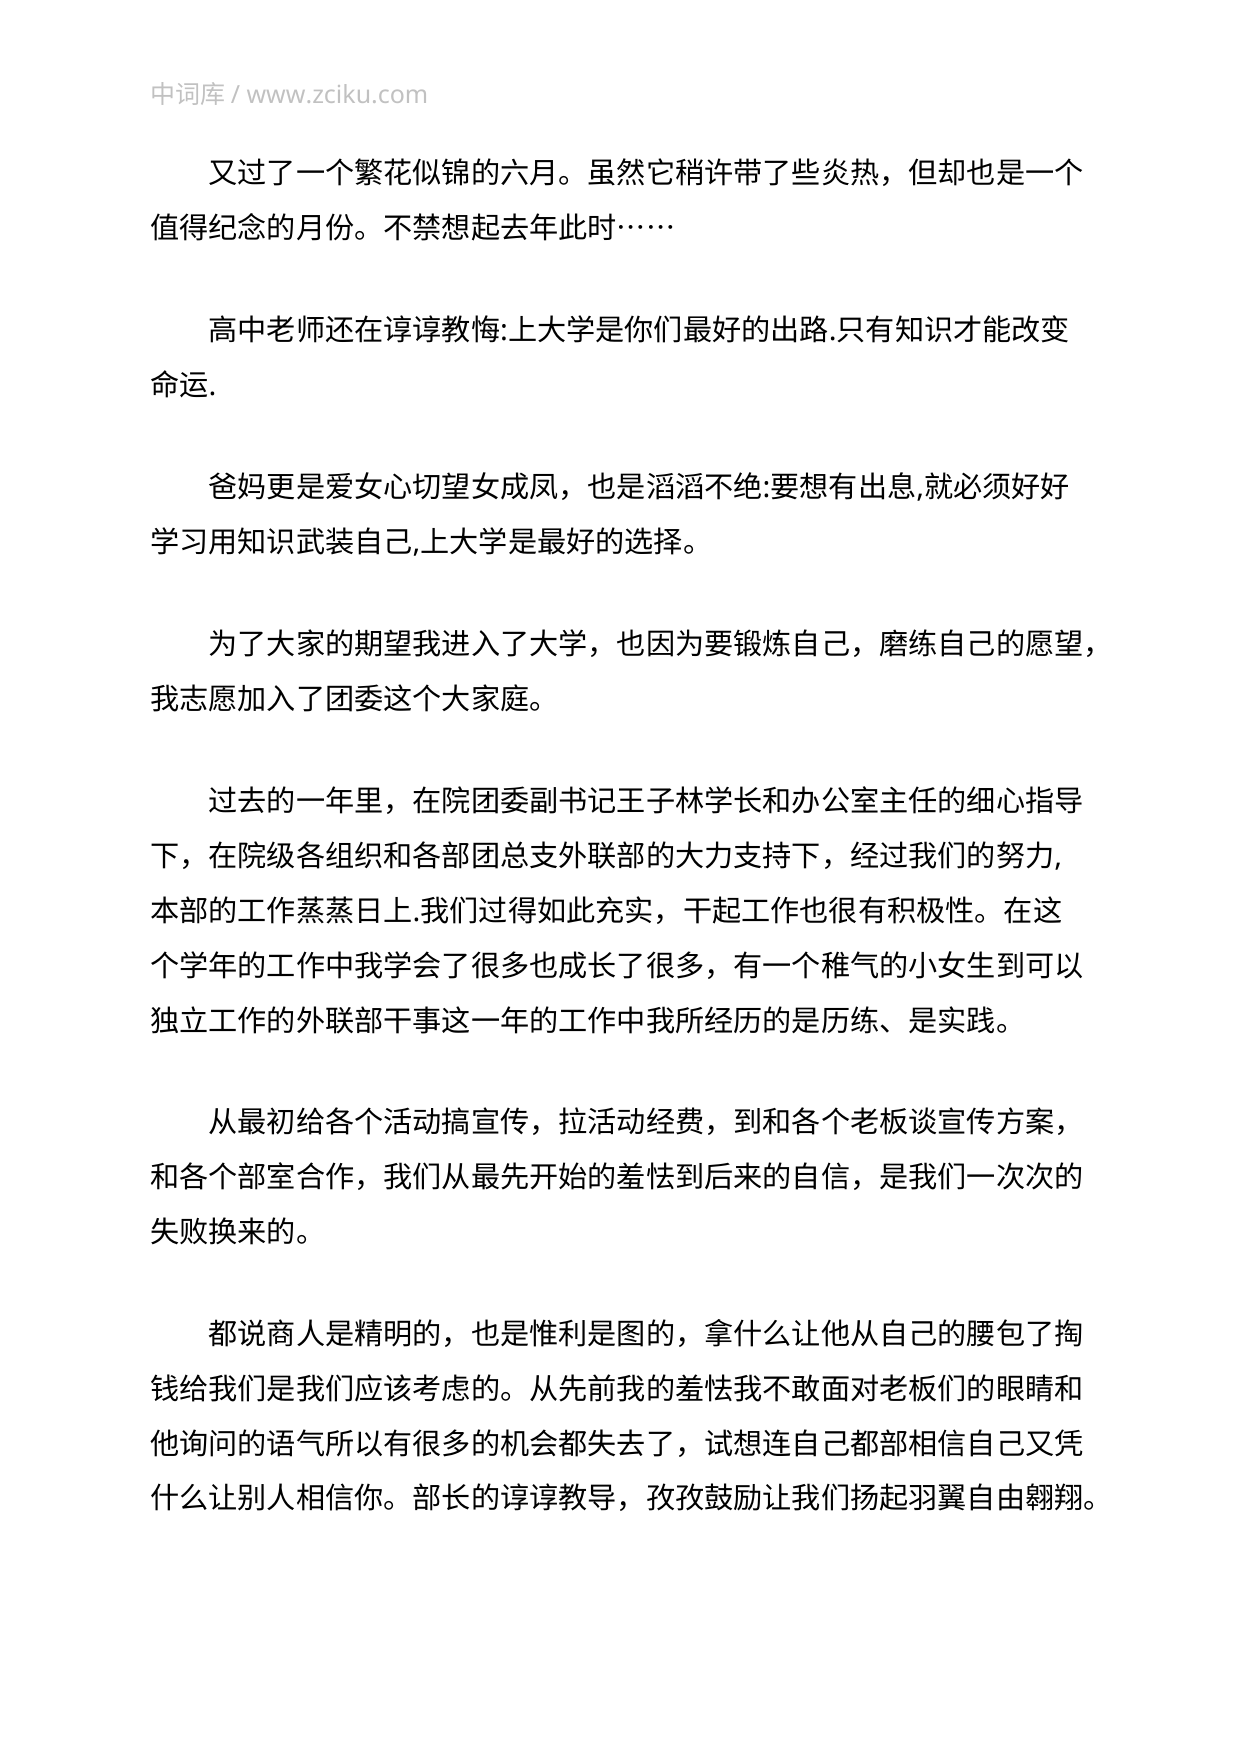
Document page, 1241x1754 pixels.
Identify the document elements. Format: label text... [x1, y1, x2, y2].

text 又过了一个繁花似锦的六月。虽然它稍许带了些炎热，但却也是一个值得纪念的月份。不禁想起去年此时…… [150, 150, 1090, 247]
text 高中老师还在谆谆教悔:上大学是你们最好的出路.只有知识才能改变命运. [150, 307, 1090, 404]
text 从最初给各个活动搞宣传，拉活动经费，到和各个老板谈宣传方案，和各个部室合作，我们从最先开始的羞怯到后来的自信，是我们一次次的失败换来的。 [150, 1099, 1090, 1251]
text 爸妈更是爱女心切望女成凤，也是滔滔不绝:要想有出息,就必须好好学习用知识武装自己,上大学是最好的选择。 [150, 464, 1090, 561]
text 为了大家的期望我进入了大学，也因为要锻炼自己，磨练自己的愿望，我志愿加入了团委这个大家庭。 [150, 621, 1090, 718]
text 都说商人是精明的，也是惟利是图的，拿什么让他从自己的腰包了掏钱给我们是我们应该考虑的。从先前我的羞怯我不敢面对老板们的眼睛和他询问的语气所以有很多的机会都失去了，试想连自己都部相信自己又凭什么让别人相信你。部长的谆谆教导，孜孜鼓励让我们扬起羽翼自由翱翔。 [150, 1310, 1090, 1517]
text 过去的一年里，在院团委副书记王子林学长和办公室主任的细心指导下，在院级各组织和各部团总支外联部的大力支持下，经过我们的努力,本部的工作蒸蒸日上.我们过得如此充实，干起工作也很有积极性。在这个学年的工作中我学会了很多也成长了很多，有一个稚气的小女生到可以独立工作的外联部干事这一年的工作中我所经历的是历练、是实践。 [150, 777, 1090, 1039]
